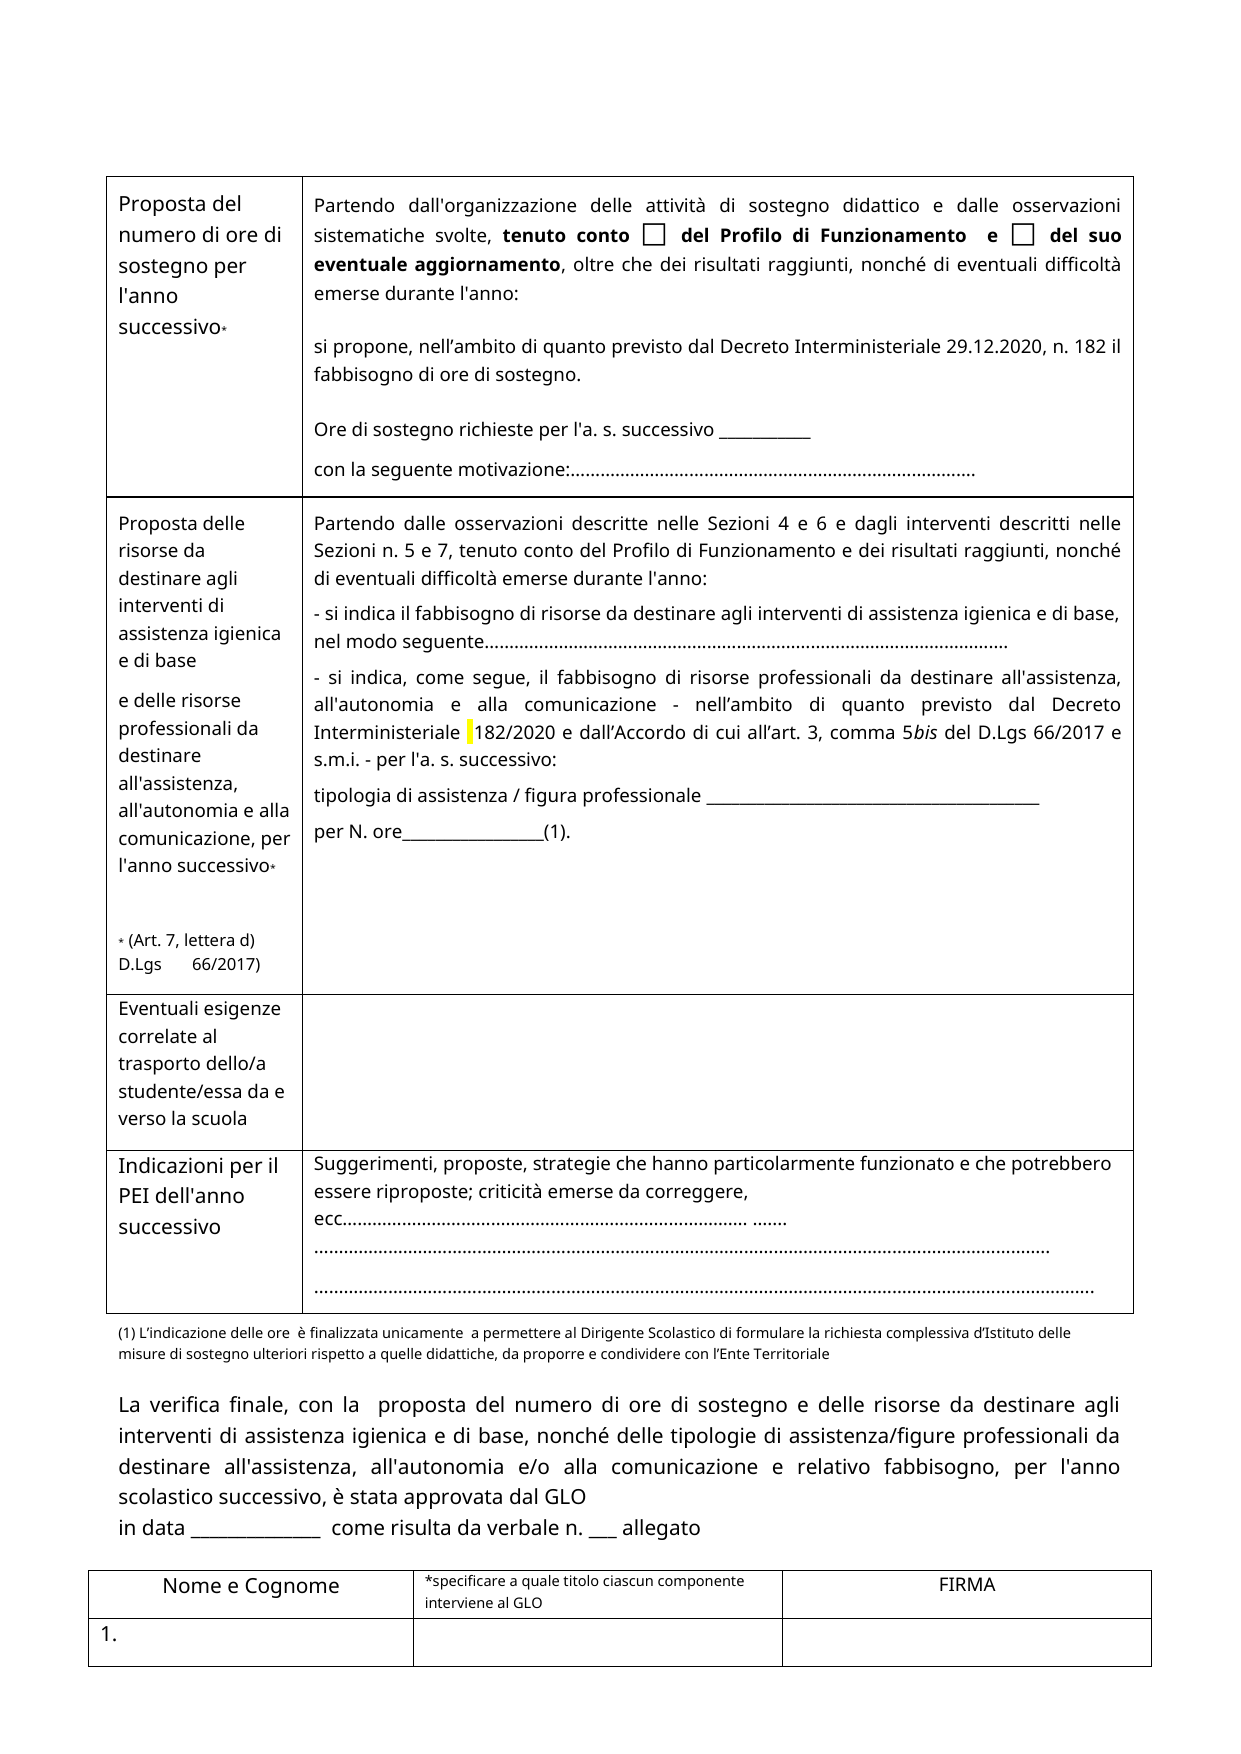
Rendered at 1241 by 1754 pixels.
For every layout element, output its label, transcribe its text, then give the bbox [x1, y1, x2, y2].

table_cell Suggerimenti, proposte, strategie che hanno particolarmente funzionato e che potrebbero essere riproposte; criticità emerse da correggere, ecc………………………………………………………………………. …....………………………………………………………………………………………………………………………………….. ………………………………………………………………………………………………………………………………………….. [303, 1151, 1133, 1313]
table_header *specificare a quale titolo ciascun componente interviene al GLO [414, 1571, 782, 1618]
table_header Nome e Cognome [89, 1571, 413, 1618]
table_cell [414, 1619, 782, 1666]
text in data ______________ come risulta da verbale n. ___ allegato [118, 1513, 1122, 1542]
text (1) L’indicazione delle ore è finalizzata unicamente a permettere al Dirigente Scolastico di formulare la richiesta complessiva d’Istituto delle misure di sostegno ulteriori rispetto a quelle didattiche, da proporre e condividere con l’Ente Territoriale [118, 1323, 1122, 1364]
table_header Proposta del numero di ore di sostegno per l'anno successivo* [107, 177, 302, 496]
table_header Partendo dall'organizzazione delle attività di sostegno didattico e dalle osservazioni sistematiche svolte, tenuto conto □ del Profilo di Funzionamento e □ del suo eventuale aggiornamento, oltre che dei risultati raggiunti, nonché di eventuali difficoltà emerse durante l'anno: si propone, nell’ambito di quanto previsto dal Decreto Interministeriale 29.12.2020, n. 182 il fabbisogno di ore di sostegno. Ore di sostegno richieste per l'a. s. successivo ___________ con la seguente motivazione:………………………………………………………………………. [303, 177, 1133, 496]
table_cell [783, 1619, 1151, 1666]
table_cell Indicazioni per il PEI dell'anno successivo [107, 1151, 302, 1313]
table_cell Proposta delle risorse da destinare agli interventi di assistenza igienica e di base e delle risorse professionali da destinare all'assistenza, all'autonomia e alla comunicazione, per l'anno successivo* * (Art. 7, lettera d) D.Lgs 66/2017) [107, 498, 302, 994]
text La verifica finale, con la proposta del numero di ore di sostegno e delle risorse da destinare agli interventi di assistenza igienica e di base, nonché delle tipologie di assistenza/figure professionali da destinare all'assistenza, all'autonomia e/o alla comunicazione e relativo fabbisogno, per l'anno scolastico successivo, è stata approvata dal GLO [118, 1391, 1122, 1511]
table_header FIRMA [783, 1571, 1151, 1618]
table_cell Eventuali esigenze correlate al trasporto dello/a studente/essa da e verso la scuola [107, 995, 302, 1150]
table_cell Partendo dalle osservazioni descritte nelle Sezioni 4 e 6 e dagli interventi descritti nelle Sezioni n. 5 e 7, tenuto conto del Profilo di Funzionamento e dei risultati raggiunti, nonché di eventuali difficoltà emerse durante l'anno: - si indica il fabbisogno di risorse da destinare agli interventi di assistenza igienica e di base, nel modo seguente……………………………………………………………………………………………. - si indica, come segue, il fabbisogno di risorse professionali da destinare all'assistenza, all'autonomia e alla comunicazione - nell’ambito di quanto previsto dal Decreto Interministeriale 182/2020 e dall’Accordo di cui all’art. 3, comma 5bis del D.Lgs 66/2017 e s.m.i. - per l'a. s. successivo: tipologia di assistenza / figura professionale ________________________________________ per N. ore_________________(1). [303, 498, 1133, 994]
table_cell [89, 1619, 413, 1666]
table_cell [303, 995, 1133, 1150]
